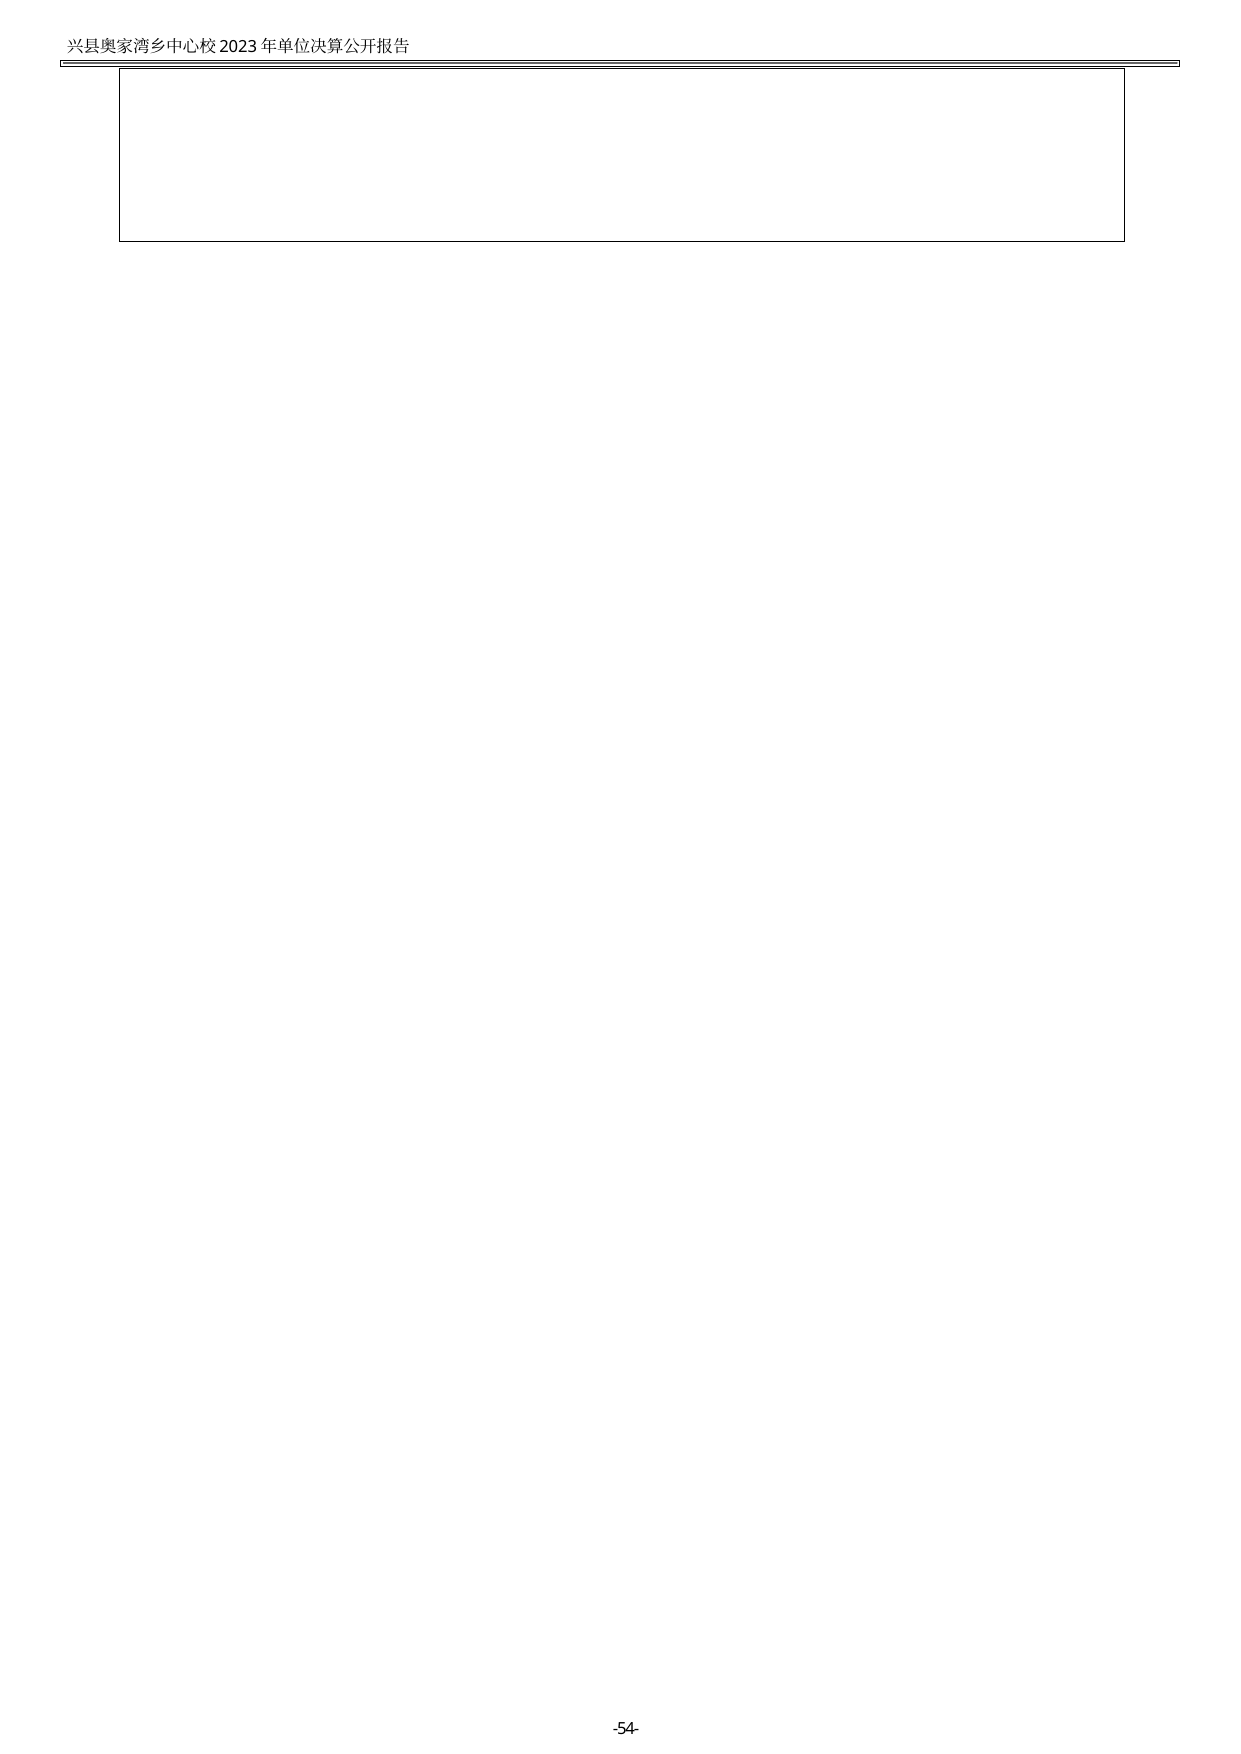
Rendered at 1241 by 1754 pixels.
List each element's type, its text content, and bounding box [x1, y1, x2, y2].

picture [61, 61, 1179, 66]
picture [120, 69, 1124, 241]
text 兴县奥家湾乡中心校2023年单位决算公开报告 [67, 39, 1230, 56]
text -54- [613, 1720, 1230, 1738]
